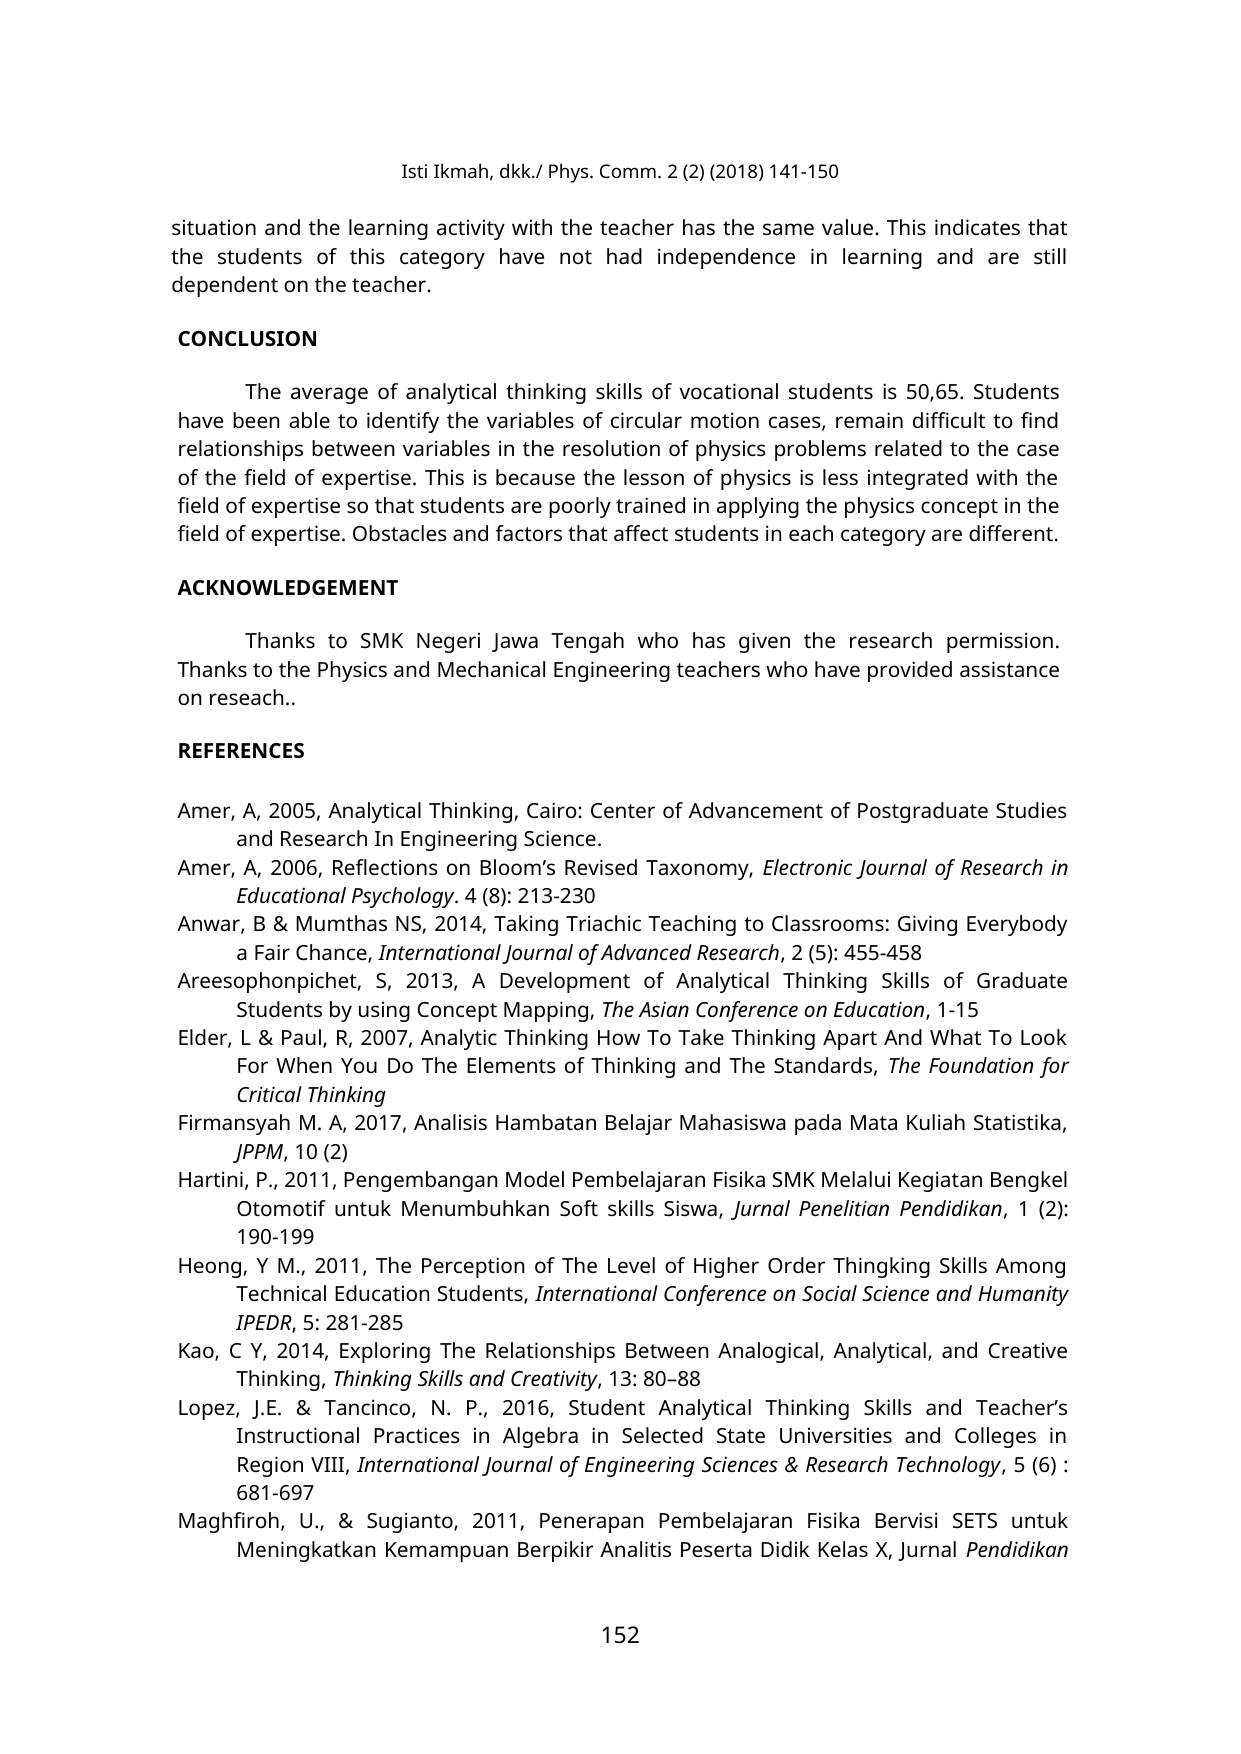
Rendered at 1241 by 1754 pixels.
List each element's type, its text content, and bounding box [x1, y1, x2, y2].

text CONCLUSION [177, 324, 1069, 352]
subtitle Amer, A, 2005, Analytical Thinking, Cairo: Center of Advancement of Postgraduate Studies and Research In Engineering Science. [177, 796, 1069, 853]
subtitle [177, 1507, 1069, 1563]
subtitle Anwar, B & Mumthas NS, 2014, Taking Triachic Teaching to Classrooms: Giving Everybody a Fair Chance, International Journal of Advanced Research, 2 (5): 455-458 [177, 909, 1069, 966]
subtitle Lopez, J.E. & Tancinco, N. P., 2016, Student Analytical Thinking Skills and Teacher’s Instructional Practices in Algebra in Selected State Universities and Colleges in Region VIII, International Journal of Engineering Sciences & Research Technology, 5 (6) : 681-697 [177, 1393, 1069, 1507]
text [171, 213, 1069, 299]
subtitle REFERENCES [177, 737, 1063, 765]
subtitle Kao, C Y, 2014, Exploring The Relationships Between Analogical, Analytical, and Creative Thinking, Thinking Skills and Creativity, 13: 80–88 [177, 1336, 1069, 1393]
subtitle Firmansyah M. A, 2017, Analisis Hambatan Belajar Mahasiswa pada Mata Kuliah Statistika, JPPM, 10 (2) [177, 1108, 1069, 1165]
subtitle Elder, L & Paul, R, 2007, Analytic Thinking How To Take Thinking Apart And What To Look For When You Do The Elements of Thinking and The Standards, The Foundation for Critical Thinking [177, 1023, 1069, 1108]
subtitle Areesophonpichet, S, 2013, A Development of Analytical Thinking Skills of Graduate Students by using Concept Mapping, The Asian Conference on Education, 1-15 [177, 966, 1069, 1023]
text ACKNOWLEDGEMENT [171, 573, 1069, 601]
subtitle Heong, Y M., 2011, The Perception of The Level of Higher Order Thingking Skills Among Technical Education Students, International Conference on Social Science and Humanity IPEDR, 5: 281-285 [177, 1251, 1069, 1336]
subtitle Hartini, P., 2011, Pengembangan Model Pembelajaran Fisika SMK Melalui Kegiatan Bengkel Otomotif untuk Menumbuhkan Soft skills Siswa, Jurnal Penelitian Pendidikan, 1 (2): 190-199 [177, 1165, 1069, 1251]
text The average of analytical thinking skills of vocational students is 50,65. Students have been able to identify the variables of circular motion cases, remain difficult to find relationships between variables in the resolution of physics problems related to the case of the field of expertise. This is because the lesson of physics is less integrated with the field of expertise so that students are poorly trained in applying the physics concept in the field of expertise. Obstacles and factors that affect students in each category are different. [177, 377, 1061, 548]
text Thanks to SMK Negeri Jawa Tengah who has given the research permission. Thanks to the Physics and Mechanical Engineering teachers who have provided assistance on reseach.. [177, 626, 1061, 712]
subtitle Amer, A, 2006, Reflections on Bloom’s Revised Taxonomy, Electronic Journal of Research in Educational Psychology. 4 (8): 213-230 [177, 853, 1069, 909]
